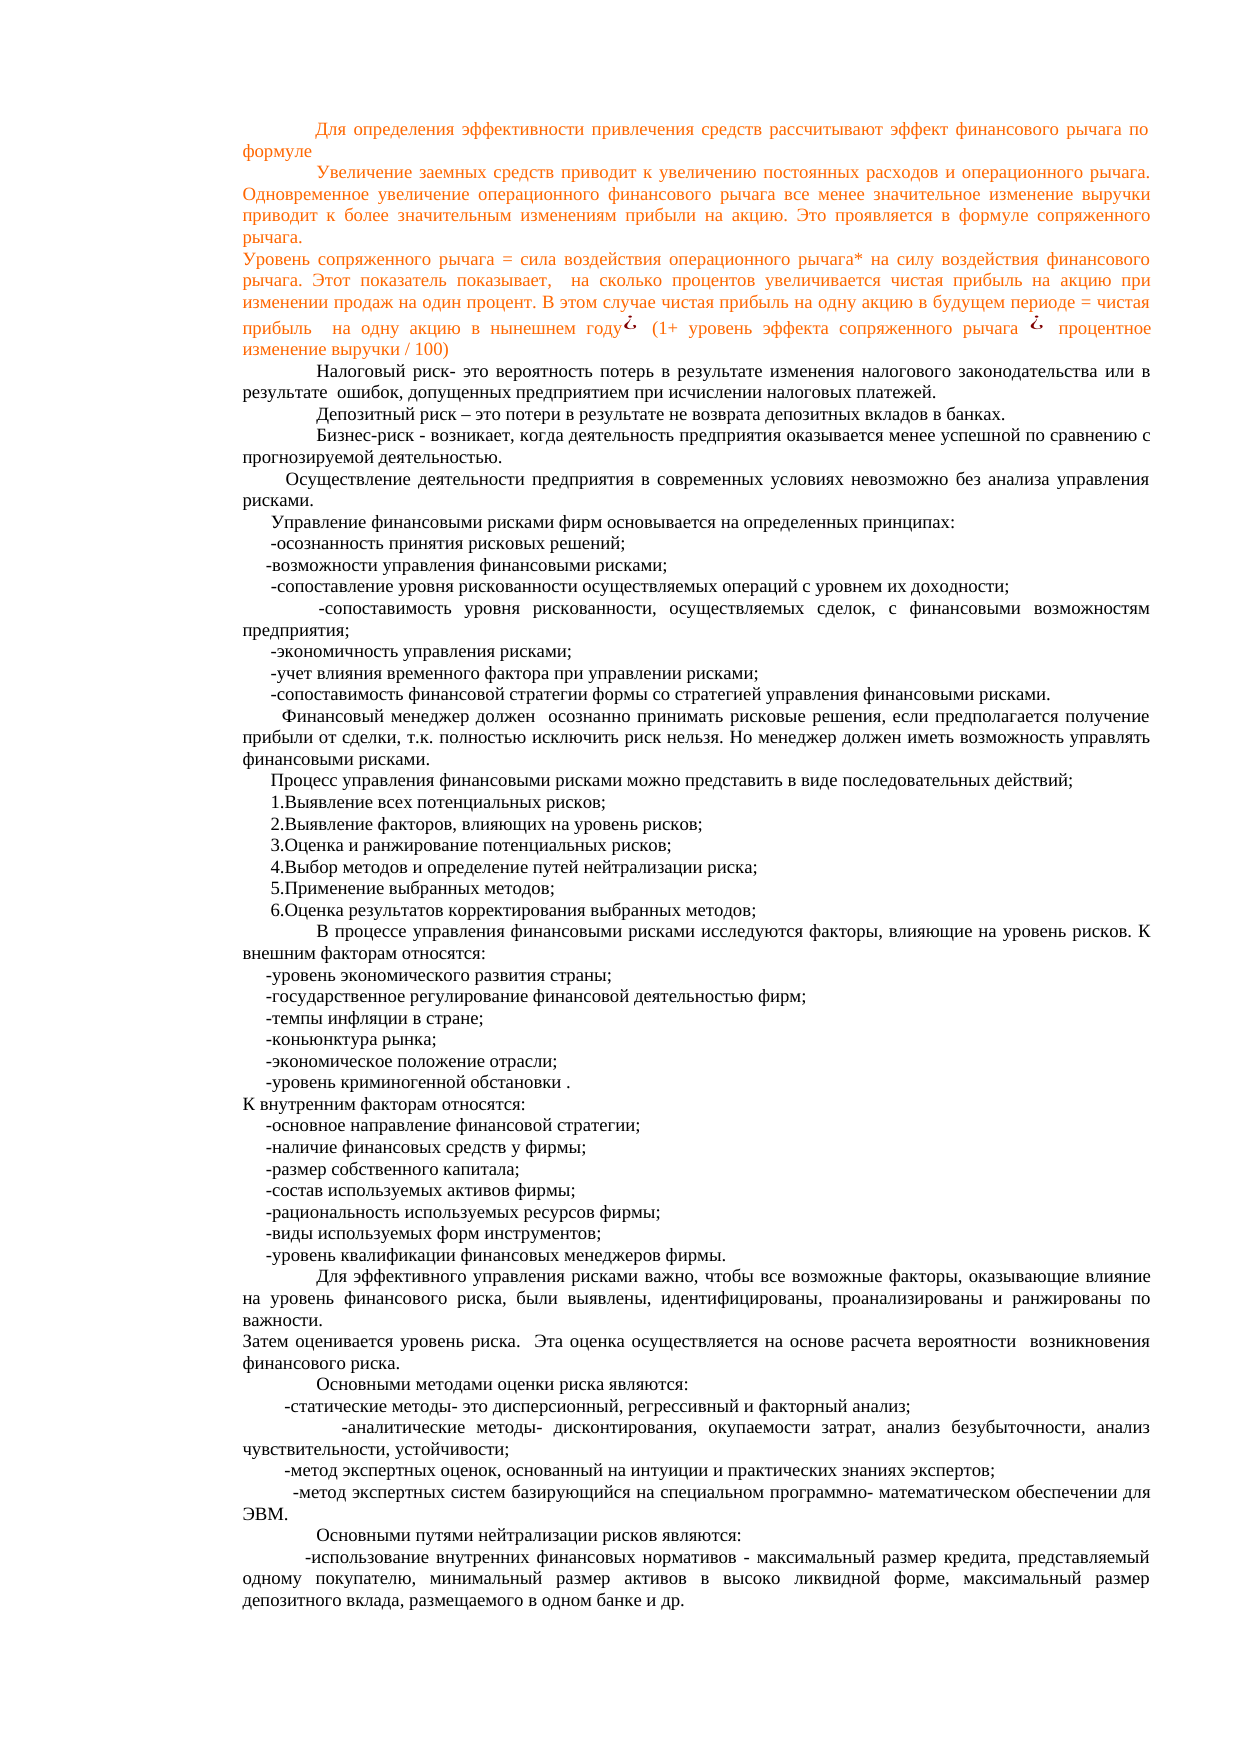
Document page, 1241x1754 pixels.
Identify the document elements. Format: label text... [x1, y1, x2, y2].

text -уровень квалификации финансовых менеджеров фирмы. [242, 1244, 1152, 1265]
text -осознанность принятия рисковых решений; [242, 532, 1152, 554]
text -сопоставимость уровня рискованности, осуществляемых сделок, с финансовыми возможностям предприятия; [242, 597, 1152, 640]
text 1.Выявление всех потенциальных рисков; [242, 791, 1152, 812]
text Финансовый менеджер должен осознанно принимать рисковые решения, если предполагается получение прибыли от сделки, т.к. полностью исключить риск нельзя. Но менеджер должен иметь возможность управлять финансовыми рисками. [242, 705, 1152, 769]
text Осуществление деятельности предприятия в современных условиях невозможно без анализа управления рисками. [242, 467, 1152, 511]
text -учет влияния временного фактора при управлении рисками; [242, 662, 1152, 683]
text Бизнес-риск - возникает, когда деятельность предприятия оказывается менее успешной по сравнению с прогнозируемой деятельностью. [242, 424, 1152, 467]
text -использование внутренних финансовых нормативов - максимальный размер кредита, представляемый одному покупателю, минимальный размер активов в высоко ликвидной форме, максимальный размер депозитного вклада, размещаемого в одном банке и др. [242, 1546, 1152, 1610]
text -сопоставление уровня рискованности осуществляемых операций с уровнем их доходности; [242, 575, 1152, 597]
text -экономическое положение отрасли; [242, 1050, 1152, 1071]
text -государственное регулирование финансовой деятельностью фирм; [242, 985, 1152, 1007]
text К внутренним факторам относятся: [242, 1093, 1152, 1114]
text -рациональность используемых ресурсов фирмы; [242, 1201, 1152, 1222]
text -уровень криминогенной обстановки . [242, 1071, 1152, 1093]
text В процессе управления финансовыми рисками исследуются факторы, влияющие на уровень рисков. К внешним факторам относятся: [242, 920, 1152, 963]
text -наличие финансовых средств у фирмы; [242, 1136, 1152, 1157]
text 3.Оценка и ранжирование потенциальных рисков; [242, 834, 1152, 856]
text Затем оценивается уровень риска. Эта оценка осуществляется на основе расчета вероятности возникновения финансового риска. [242, 1330, 1152, 1373]
text Для эффективного управления рисками важно, чтобы все возможные факторы, оказывающие влияние на уровень финансового риска, были выявлены, идентифицированы, проанализированы и ранжированы по важности. [242, 1265, 1152, 1330]
text -темпы инфляции в стране; [242, 1007, 1152, 1028]
text Уровень сопряженного рычага = сила воздействия операционного рычага* на силу воздействия финансового рычага. Этот показатель показывает, на сколько процентов увеличивается чистая прибыль на акцию при изменении продаж на один процент. В этом случае чистая прибыль на одну акцию в будущем периоде = чистая прибыль на одну акцию в нынешнем году (1+ уровень эффекта сопряженного рычага процентное изменение выручки / 100) [242, 247, 1152, 360]
text -аналитические методы- дисконтирования, окупаемости затрат, анализ безубыточности, анализ чувствительности, устойчивости; [242, 1416, 1152, 1459]
text -статические методы- это дисперсионный, регрессивный и факторный анализ; [242, 1395, 1152, 1416]
text -коньюнктура рынка; [242, 1028, 1152, 1050]
text -уровень экономического развития страны; [242, 963, 1152, 985]
text Увеличение заемных средств приводит к увеличению постоянных расходов и операционного рычага. Одновременное увеличение операционного финансового рычага все менее значительное изменение выручки приводит к более значительным изменениям прибыли на акцию. Это проявляется в формуле сопряженного рычага. [242, 161, 1152, 247]
text -виды используемых форм инструментов; [242, 1222, 1152, 1244]
text -метод экспертных систем базирующийся на специальном программно- математическом обеспечении для ЭВМ. [242, 1481, 1152, 1524]
text -возможности управления финансовыми рисками; [242, 554, 1152, 575]
text Основными методами оценки риска являются: [242, 1373, 1152, 1395]
text Налоговый риск- это вероятность потерь в результате изменения налогового законодательства или в результате ошибок, допущенных предприятием при исчислении налоговых платежей. [242, 360, 1152, 403]
text -основное направление финансовой стратегии; [242, 1114, 1152, 1136]
text -экономичность управления рисками; [242, 640, 1152, 662]
text 4.Выбор методов и определение путей нейтрализации риска; [242, 856, 1152, 877]
text Депозитный риск – это потери в результате не возврата депозитных вкладов в банках. [242, 403, 1152, 424]
text Управление финансовыми рисками фирм основывается на определенных принципах: [242, 511, 1152, 532]
text -метод экспертных оценок, основанный на интуиции и практических знаниях экспертов; [242, 1459, 1152, 1481]
text -сопоставимость финансовой стратегии формы со стратегией управления финансовыми рисками. [242, 683, 1152, 705]
text 6.Оценка результатов корректирования выбранных методов; [242, 899, 1152, 920]
text Для определения эффективности привлечения средств рассчитывают эффект финансового рычага по формуле [242, 118, 1152, 161]
text 2.Выявление факторов, влияющих на уровень рисков; [242, 812, 1152, 834]
text 5.Применение выбранных методов; [242, 877, 1152, 899]
text -размер собственного капитала; [242, 1157, 1152, 1179]
text Процесс управления финансовыми рисками можно представить в виде последовательных действий; [242, 769, 1152, 791]
text -состав используемых активов фирмы; [242, 1179, 1152, 1201]
text Основными путями нейтрализации рисков являются: [242, 1524, 1152, 1546]
